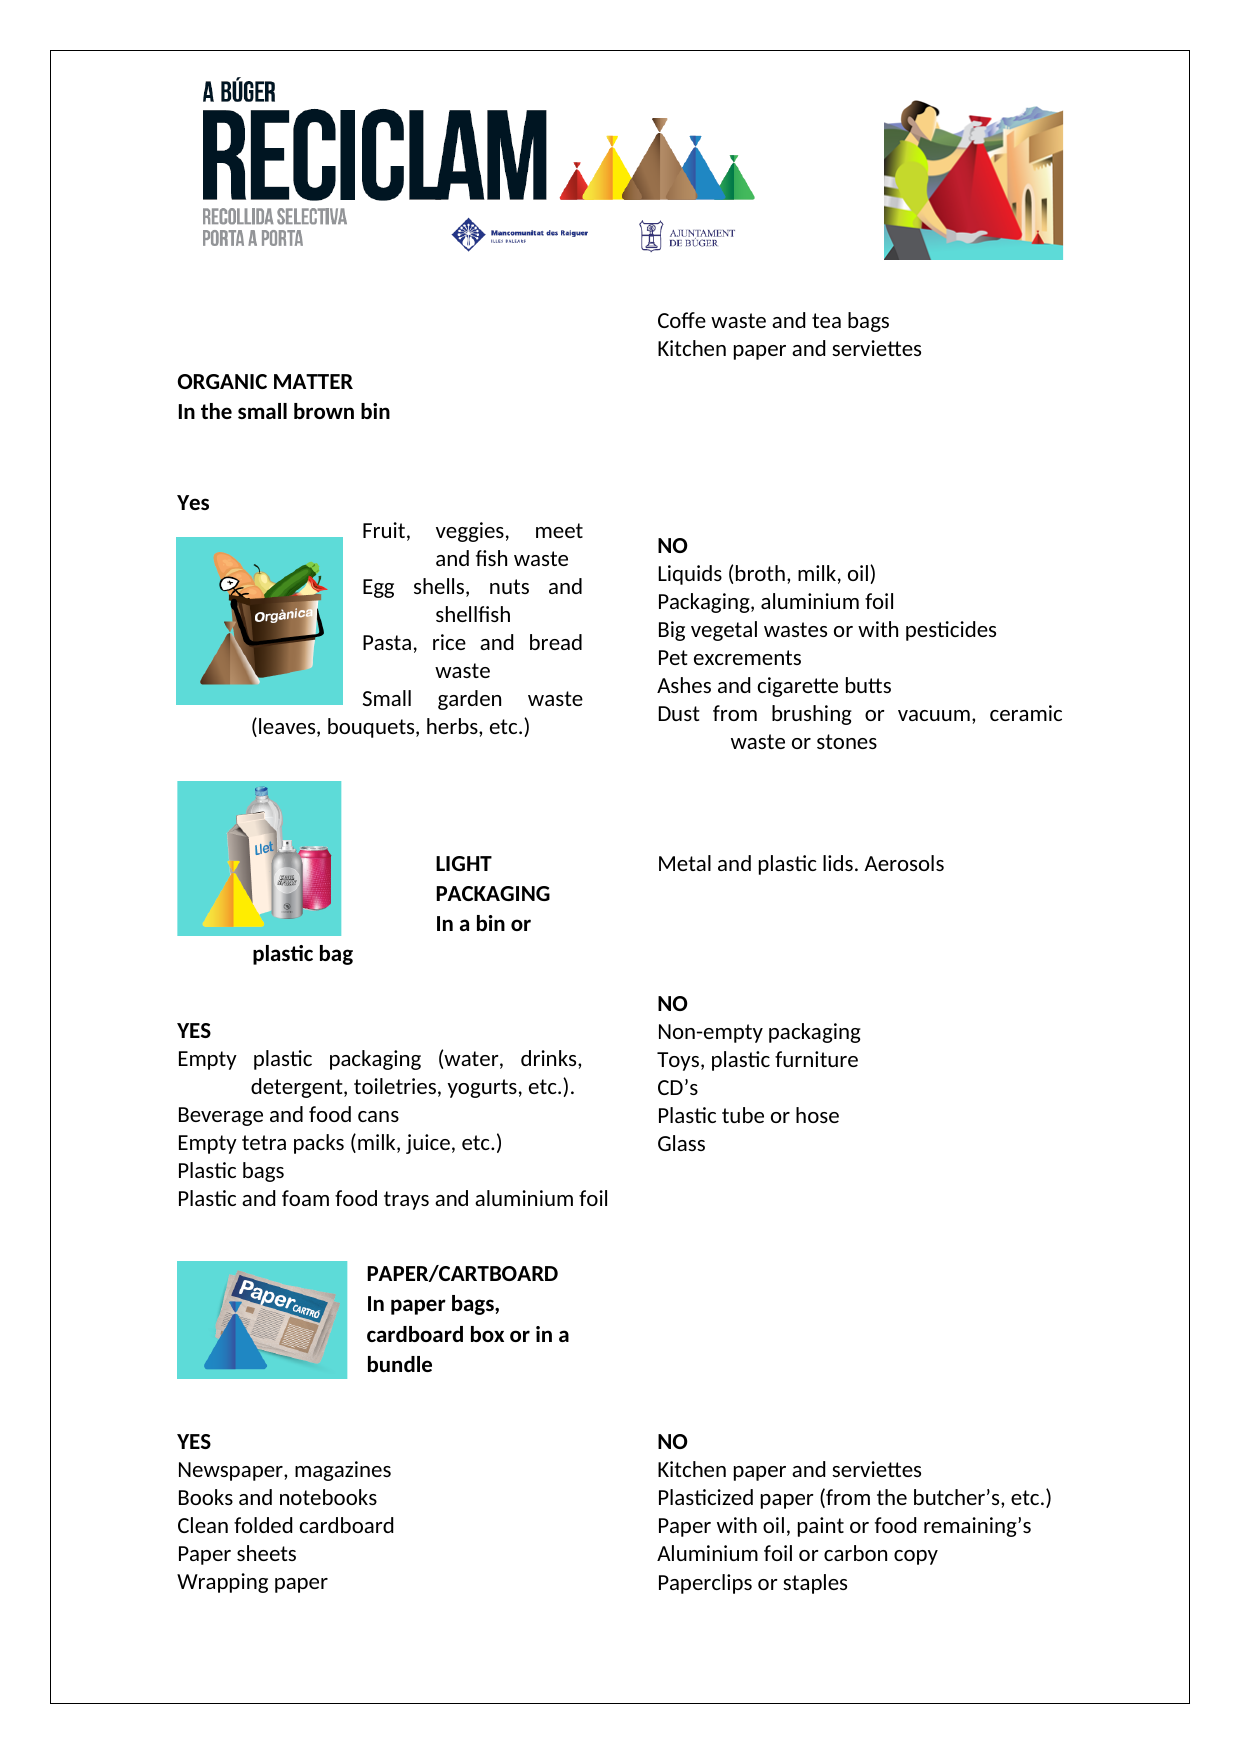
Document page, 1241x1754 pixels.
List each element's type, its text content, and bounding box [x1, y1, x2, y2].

text Paper with oil, paint or food remaining’s [657, 1512, 1063, 1539]
text NO [657, 1427, 1063, 1456]
text Liquids (broth, milk, oil) [657, 559, 1063, 587]
text Pet excrements [657, 643, 1063, 671]
text Kitchen paper and serviettes [657, 334, 1063, 363]
text Metal and plastic lids. Aerosols [657, 849, 1063, 877]
text Yes [177, 488, 583, 516]
list In a bin or plastic bag [252, 909, 583, 967]
text Plastic and foam food trays and aluminium foil [177, 1184, 1063, 1212]
text Empty plastic packaging (water, drinks, detergent, toiletries, yogurts, etc.). [177, 1044, 583, 1100]
picture [884, 99, 1064, 260]
text In paper bags, cardboard box or in a bundle [348, 1289, 583, 1378]
text Clean folded cardboard [177, 1511, 583, 1539]
text Wrapping paper [177, 1567, 583, 1595]
text Dust from brushing or vacuum, ceramic waste or stones [657, 699, 1063, 755]
text Plastic tube or hose [657, 1101, 1063, 1129]
text NO [657, 531, 1063, 559]
text ORGANIC MATTER [177, 367, 583, 395]
text Books and notebooks [177, 1483, 583, 1511]
text Plastic bags [177, 1156, 583, 1184]
text Packaging, aluminium foil [657, 587, 1063, 615]
text CD’s [657, 1073, 1063, 1101]
list LIGHT PACKAGING [342, 849, 583, 907]
text Newspaper, magazines [177, 1455, 583, 1483]
text YES [177, 1016, 583, 1044]
text Beverage and food cans [177, 1100, 583, 1128]
text In the small brown bin [177, 397, 583, 425]
text Non-empty packaging [657, 1017, 1063, 1045]
text Paper sheets [177, 1539, 583, 1567]
text Ashes and cigarette butts [657, 671, 1063, 699]
text Glass [657, 1129, 1063, 1157]
text NO [657, 989, 1063, 1017]
text Big vegetal wastes or with pesticides [657, 615, 1063, 643]
text Aluminium foil or carbon copy [657, 1539, 1063, 1568]
text Paperclips or staples [657, 1568, 1063, 1596]
text Kitchen paper and serviettes [657, 1456, 1063, 1483]
text Empty tetra packs (milk, juice, etc.) [177, 1128, 583, 1156]
text Coffe waste and tea bags [657, 307, 1063, 334]
text YES [177, 1427, 583, 1455]
text Egg shells, nuts and shellfish [343, 572, 583, 628]
text PAPER/CARTBOARD [177, 1259, 583, 1287]
text Plasticized paper (from the butcher’s, etc.) [657, 1483, 1063, 1512]
text Toys, plastic furniture [657, 1045, 1063, 1073]
text Small garden waste (leaves, bouquets, herbs, etc.) [177, 684, 583, 740]
picture [187, 73, 771, 260]
text Pasta, rice and bread waste [343, 628, 583, 684]
text Fruit, veggies, meet and fish waste [177, 516, 583, 572]
